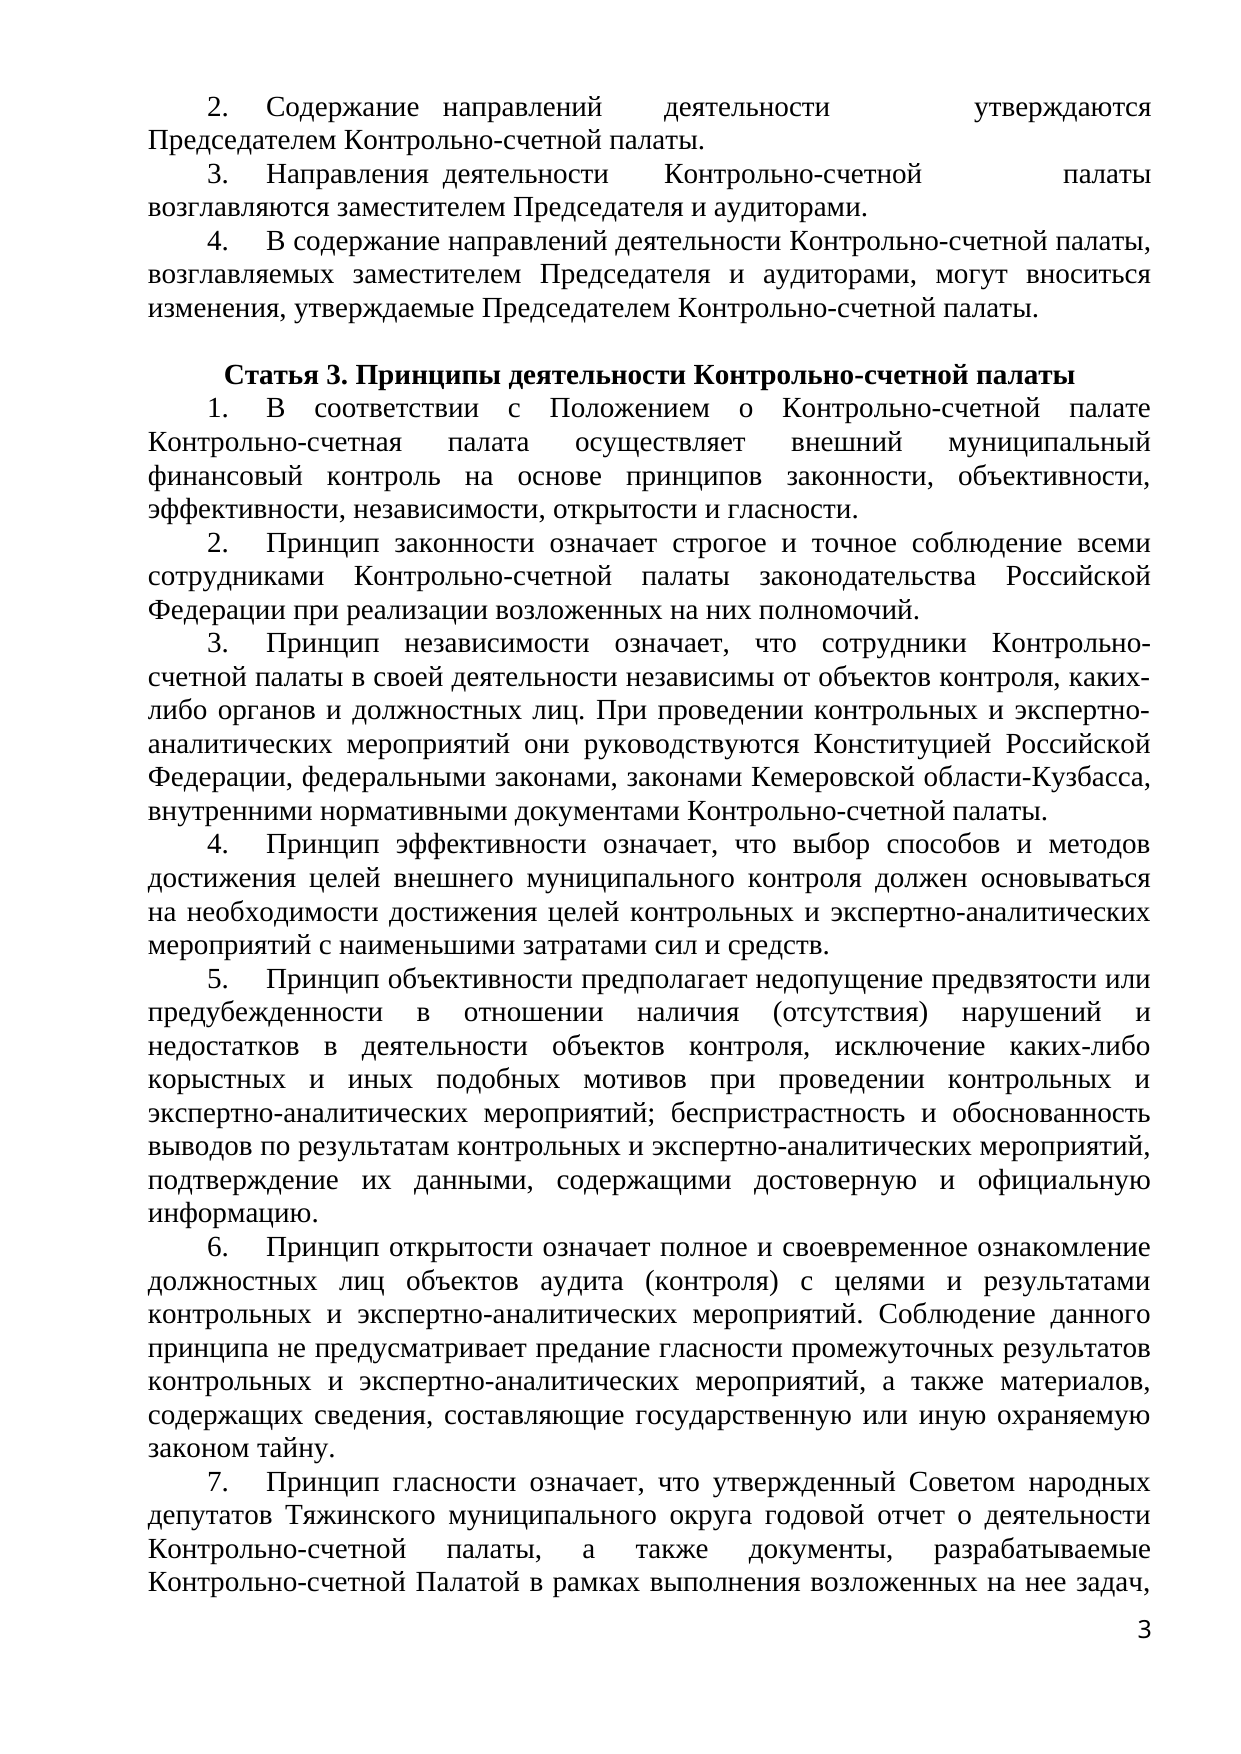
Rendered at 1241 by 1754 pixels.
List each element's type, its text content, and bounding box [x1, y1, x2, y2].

list Принцип открытости означает полное и своевременное ознакомление должностных лиц объектов аудита (контроля) с целями и результатами контрольных и экспертно-аналитических мероприятий. Соблюдение данного принципа не предусматривает предание гласности промежуточных результатов контрольных и экспертно-аналитических мероприятий, а также материалов, содержащих сведения, составляющие государственную или иную охраняемую законом тайну. [148, 1229, 1152, 1464]
list Принцип объективности предполагает недопущение предвзятости или предубежденности в отношении наличия (отсутствия) нарушений и недостатков в деятельности объектов контроля, исключение каких-либо корыстных и иных подобных мотивов при проведении контрольных и экспертно-аналитических мероприятий; беспристрастность и обоснованность выводов по результатам контрольных и экспертно-аналитических мероприятий, подтверждение их данными, содержащими достоверную и официальную информацию. [148, 961, 1152, 1229]
list В соответствии с Положением о Контрольно-счетной палате Контрольно-счетная палата осуществляет внешний муниципальный финансовый контроль на основе принципов законности, объективности, эффективности, независимости, открытости и гласности. [148, 391, 1152, 525]
list Принцип законности означает строгое и точное соблюдение всеми сотрудниками Контрольно-счетной палаты законодательства Российской Федерации при реализации возложенных на них полномочий. [148, 525, 1152, 625]
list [148, 1464, 1152, 1598]
text Статья 3. Принципы деятельности Контрольно-счетной палаты [148, 357, 1152, 391]
list Направления деятельности Контрольно-счетной палаты возглавляются заместителем Председателя и аудиторами. [148, 156, 1152, 223]
list В содержание направлений деятельности Контрольно-счетной палаты, возглавляемых заместителем Председателя и аудиторами, могут вноситься изменения, утверждаемые Председателем Контрольно-счетной палаты. [148, 223, 1152, 323]
list Принцип эффективности означает, что выбор способов и методов достижения целей внешнего муниципального контроля должен основываться на необходимости достижения целей контрольных и экспертно-аналитических мероприятий с наименьшими затратами сил и средств. [148, 827, 1152, 961]
list Содержание направлений деятельности утверждаются Председателем Контрольно-счетной палаты. [148, 89, 1152, 156]
list Принцип независимости означает, что сотрудники Контрольно-счетной палаты в своей деятельности независимы от объектов контроля, каких-либо органов и должностных лиц. При проведении контрольных и экспертно-аналитических мероприятий они руководствуются Конституцией Российской Федерации, федеральными законами, законами Кемеровской области-Кузбасса, внутренними нормативными документами Контрольно-счетной палаты. [148, 625, 1152, 827]
